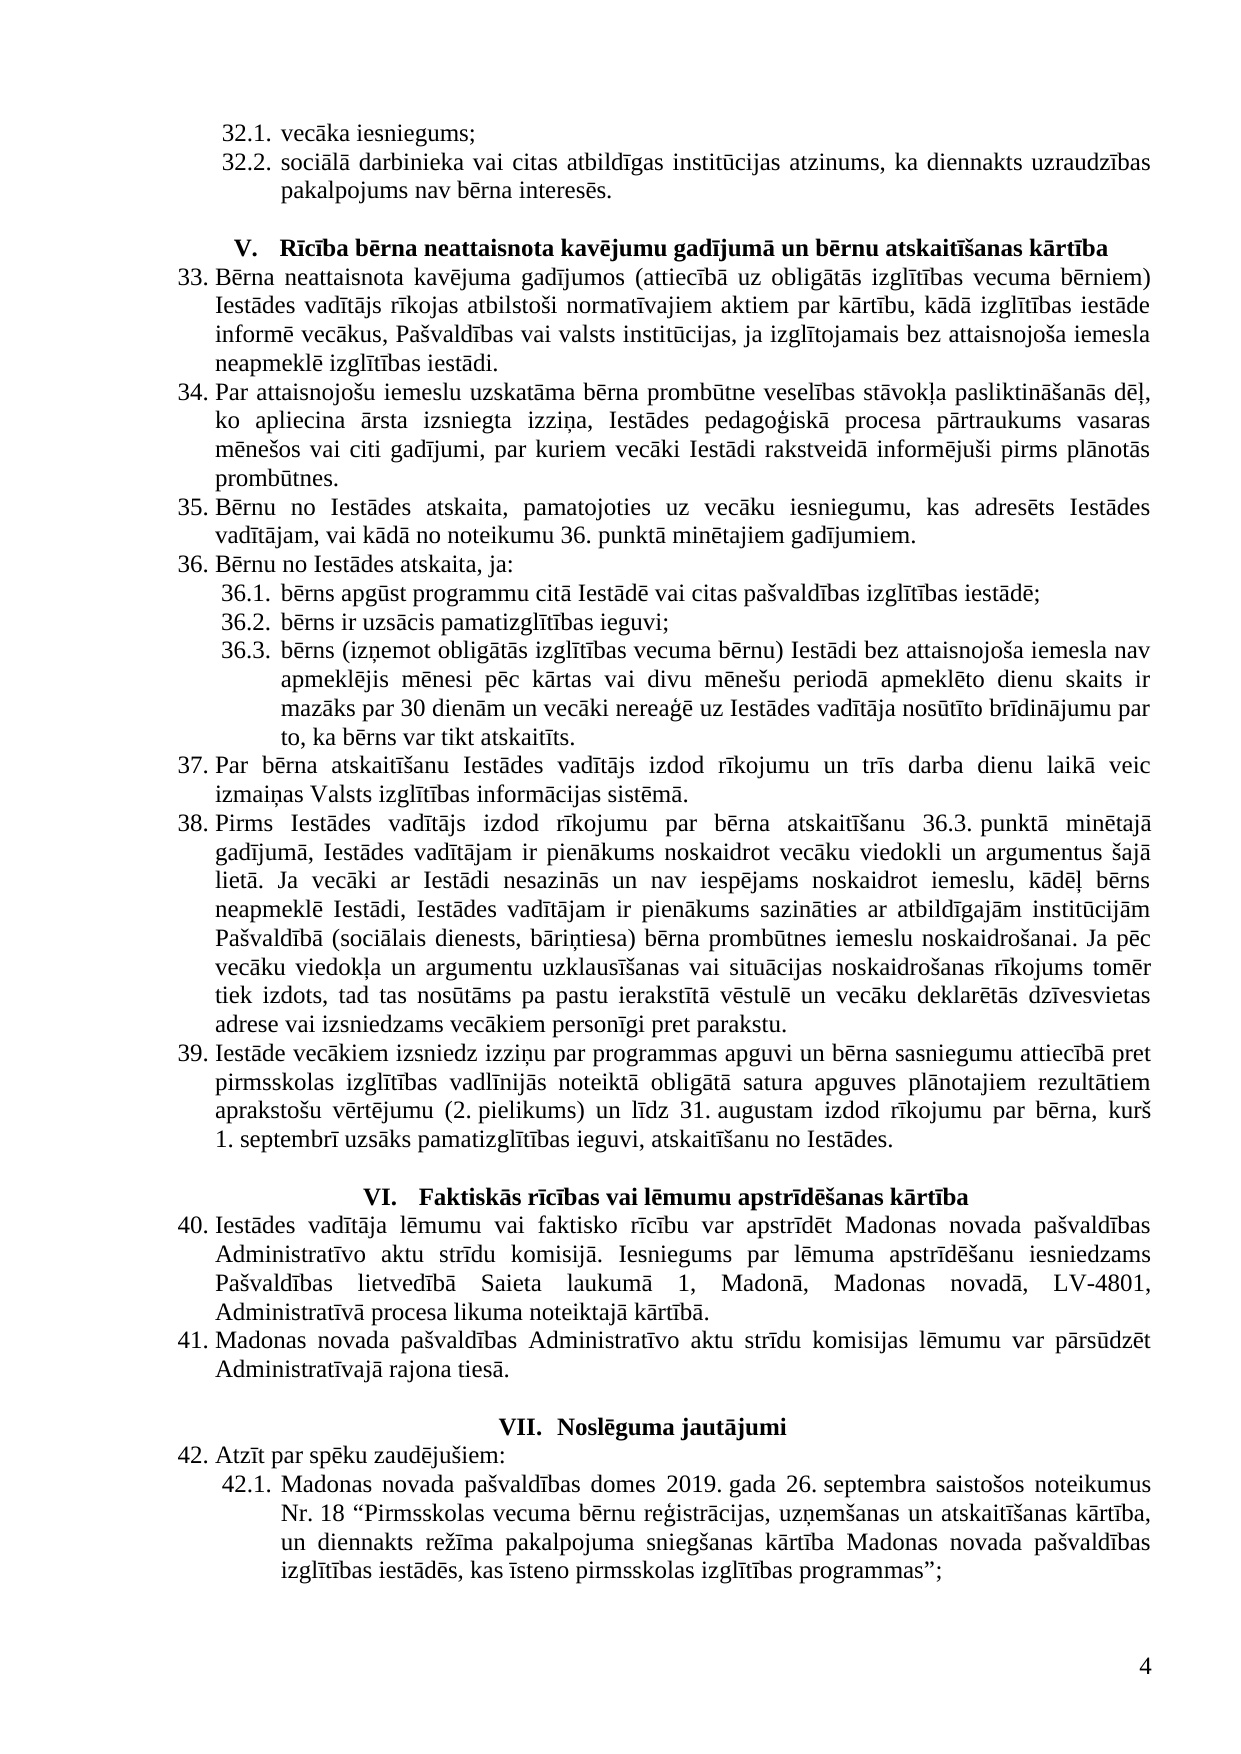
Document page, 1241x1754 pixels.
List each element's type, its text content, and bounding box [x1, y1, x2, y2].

list Madonas novada pašvaldības Administratīvo aktu strīdu komisijas lēmumu var pārsūdzēt Administratīvajā rajona tiesā. [177, 1326, 1152, 1383]
list Iestādes vadītāja lēmumu vai faktisko rīcību var apstrīdēt Madonas novada pašvaldības Administratīvo aktu strīdu komisijā. par lēmuma apstrīdēšanu iesniedzams Pašvaldības lietvedībā Saieta laukumā 1, Madonā, Madonas novadā, LV-4801, Administratīvā procesa likuma noteiktajā kārtībā. [177, 1211, 1152, 1326]
list Iestāde vecākiem izsniedz izziņu par programmas apguvi un bērna sasniegumu attiecībā pret pirmsskolas izglītības vadlīnijās noteiktā obligātā satura apguves plānotajiem rezultātiem aprakstošu vērtējumu (2. pielikums) un līdz 31. augustam izdod rīkojumu par bērna, kurš 1. septembrī uzsāks pamatizglītības ieguvi, atskaitīšanu no Iestādes. [177, 1038, 1152, 1153]
list Bērna neattaisnota kavējuma gadījumos (attiecībā uz obligātās izglītības vecuma bērniem) Iestādes vadītājs rīkojas atbilstoši normatīvajiem aktiem par kārtību, kādā izglītības iestāde informē vecākus, Pašvaldības vai valsts institūcijas, ja izglītojamais bez attaisnojoša iemesla neapmeklē izglītības iestādi. [177, 262, 1152, 377]
list Atzīt par spēku zaudējušiem: [177, 1441, 1152, 1469]
list Rīcība bērna neattaisnota kavējumu gadījumā un bērnu atskaitīšanas kārtība [215, 233, 1152, 262]
list bērns ir uzsācis pamatizglītības ieguvi; [221, 607, 1152, 636]
list bērns (izņemot obligātās izglītības vecuma bērnu) Iestādi bez attaisnojoša iemesla nav apmeklējis mēnesi pēc kārtas vai divu mēnešu periodā apmeklēto dienu skaits ir mazāks par 30 dienām un vecāki nereaģē uz Iestādes vadītāja nosūtīto brīdinājumu par to, ka bērns var tikt atskaitīts. [221, 636, 1152, 751]
list bērns apgūst programmu citā Iestādē vai citas pašvaldības izglītības iestādē; [221, 578, 1152, 607]
list sociālā darbinieka vai citas atbildīgas institūcijas atzinums, ka diennakts uzraudzības pakalpojums nav bērna interesēs. [222, 147, 1152, 204]
list Par attaisnojošu iemeslu uzskatāma bērna prombūtne veselības stāvokļa pasliktināšanās dēļ, ko apliecina ārsta izsniegta izziņa, Iestādes pedagoģiskā procesa pārtraukums vasaras mēnešos vai citi gadījumi, par kuriem vecāki Iestādi rakstveidā informējuši pirms plānotās prombūtnes. [177, 377, 1152, 492]
list Faktiskās rīcības vai lēmumu apstrīdēšanas kārtība [215, 1182, 1152, 1211]
list vecāka iesniegums; [222, 118, 1152, 147]
list Madonas novada pašvaldības domes 2019. gada 26. septembra saistošos noteikumus Nr. 18 “Pirmsskolas vecuma bērnu reģistrācijas, uzņemšanas un atskaitīšanas kārtība, un diennakts režīma pakalpojuma sniegšanas kārtība Madonas novada pašvaldības izglītības iestādēs, kas īsteno pirmsskolas izglītības programmas”; [222, 1469, 1152, 1584]
list Noslēguma jautājumi [177, 1412, 1152, 1441]
list Pirms Iestādes vadītājs izdod rīkojumu par bērna atskaitīšanu 36.3. punktā minētajā gadījumā, Iestādes vadītājam ir pienākums noskaidrot vecāku viedokli un argumentus šajā lietā. Ja vecāki ar Iestādi nesazinās un nav iespējams noskaidrot iemeslu, kādēļ bērns neapmeklē Iestādi, Iestādes vadītājam ir pienākums sazināties ar atbildīgajām institūcijām Pašvaldībā (sociālais dienests, bāriņtiesa) bērna prombūtnes iemeslu noskaidrošanai. Ja pēc vecāku viedokļa un argumentu uzklausīšanas vai situācijas noskaidrošanas rīkojums tomēr tiek izdots, tad tas nosūtāms pa pastu ierakstītā vēstulē un vecāku deklarētās dzīvesvietas adrese vai izsniedzams vecākiem personīgi pret parakstu. [177, 808, 1152, 1038]
list Bērnu no Iestādes atskaita, ja: [177, 549, 1152, 578]
list Bērnu no Iestādes atskaita, pamatojoties uz vecāku iesniegumu, kas adresēts Iestādes vadītājam, vai kādā no noteikumu 36. punktā minētajiem gadījumiem. [177, 492, 1152, 549]
list Par bērna atskaitīšanu Iestādes vadītājs izdod rīkojumu un trīs darba dienu laikā veic izmaiņas Valsts izglītības informācijas sistēmā. [177, 751, 1152, 808]
